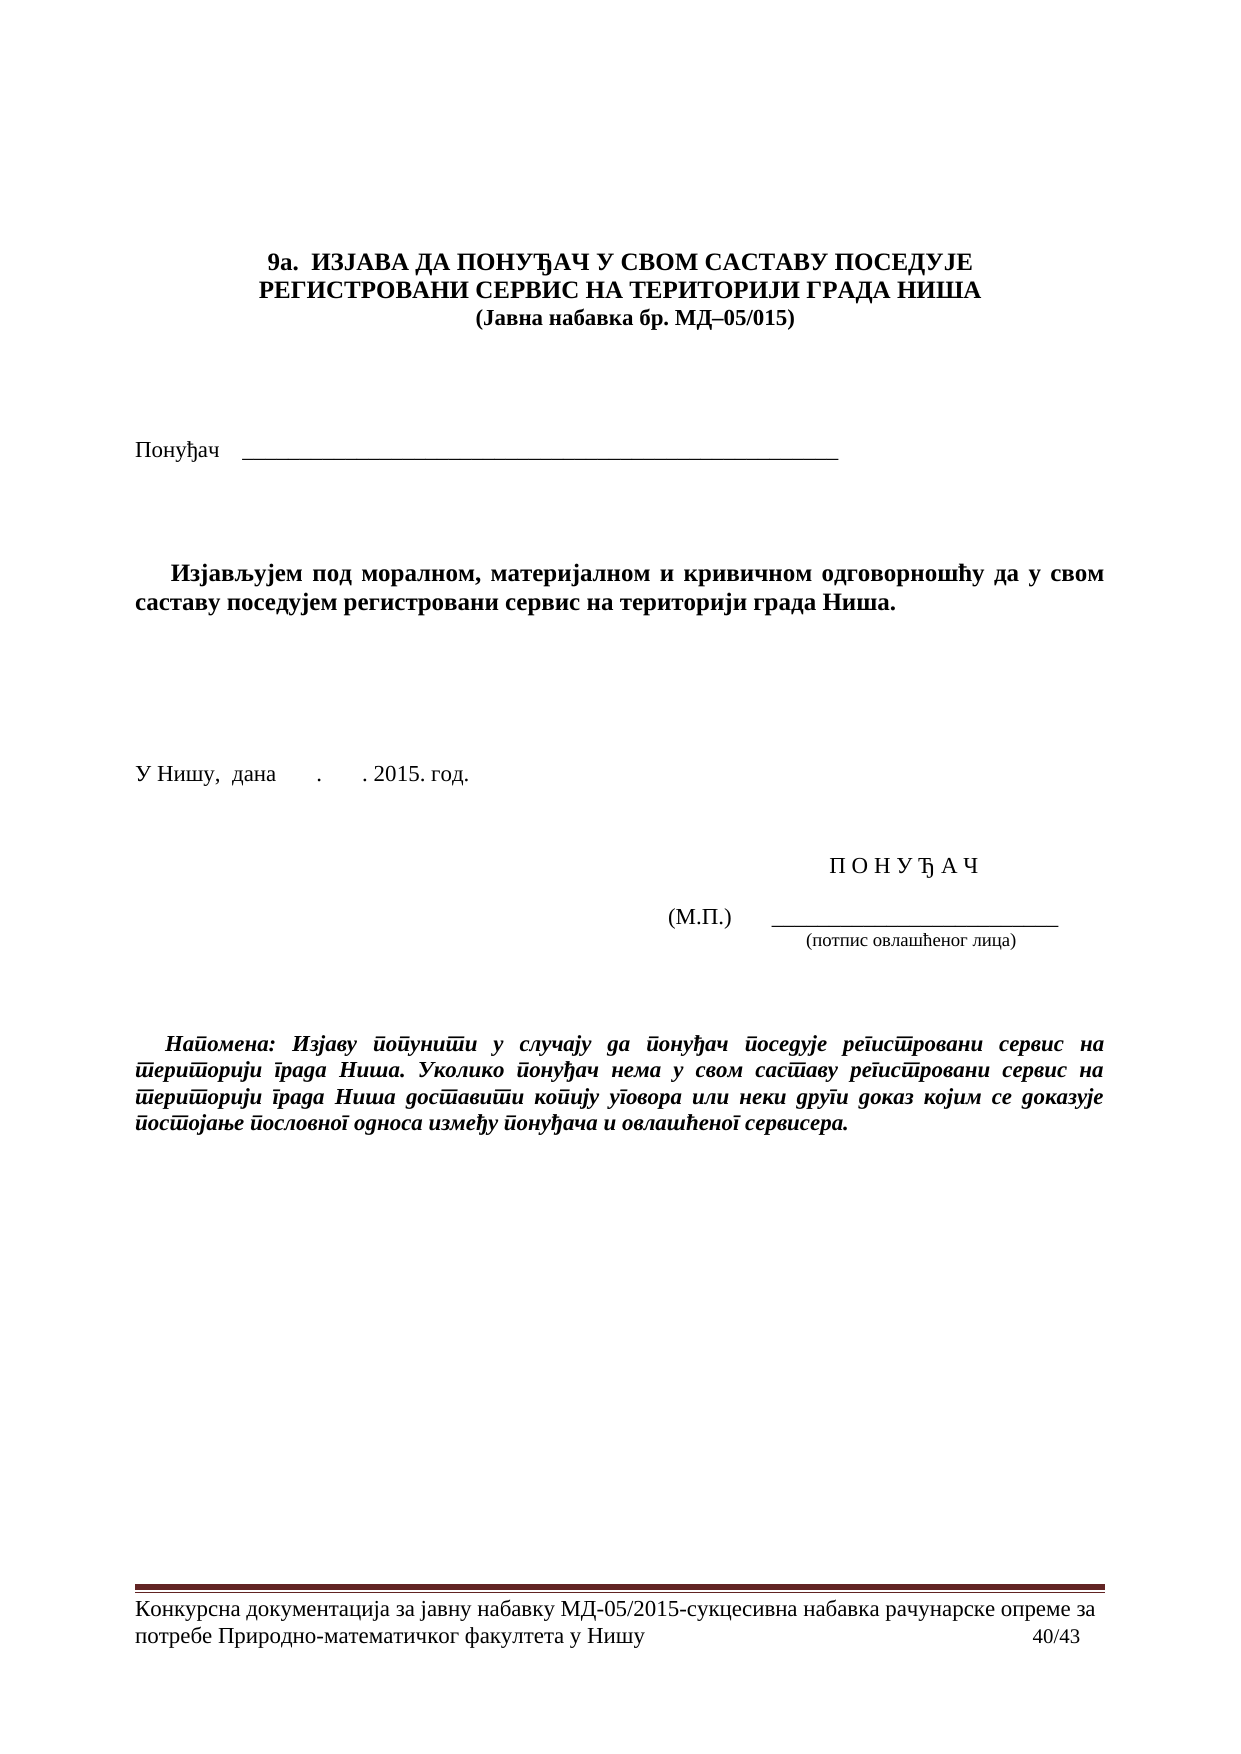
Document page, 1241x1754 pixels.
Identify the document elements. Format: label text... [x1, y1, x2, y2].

text РЕГИСТРОВАНИ СЕРВИС НА ТЕРИТОРИЈИ ГРАДА НИША [135, 276, 1105, 304]
text (М.П.) _________________________ [135, 903, 1105, 929]
text П О Н У Ђ А Ч [135, 852, 1105, 878]
text Изјављујем под моралном, материјалном и кривичном одговорношћу да у свом саставу поседујем регистровани сервис на територији града Ниша. [135, 558, 1105, 616]
text Напомена: Изјаву попунити у случају да понуђач поседује регистровани сервис на територији града Ниша. Уколико понуђач нема у свом саставу регистровани сервис на територији града Ниша доставити копију уговора или неки други доказ којим се доказује постојање пословног односа између понуђача и овлашћеног сервисера. [135, 1030, 1105, 1135]
text 9а. ИЗЈАВА ДА ПОНУЂАЧ У СВОМ САСТАВУ ПОСЕДУЈЕ [135, 247, 1105, 276]
text (потпис овлашћеног лица) [135, 929, 1105, 951]
text Понуђач ____________________________________________________ [135, 436, 1105, 462]
text У Нишу, дана . . 2015. год. [135, 760, 1103, 786]
text (Јавна набавка бр. МД–05/015) [165, 304, 1105, 331]
